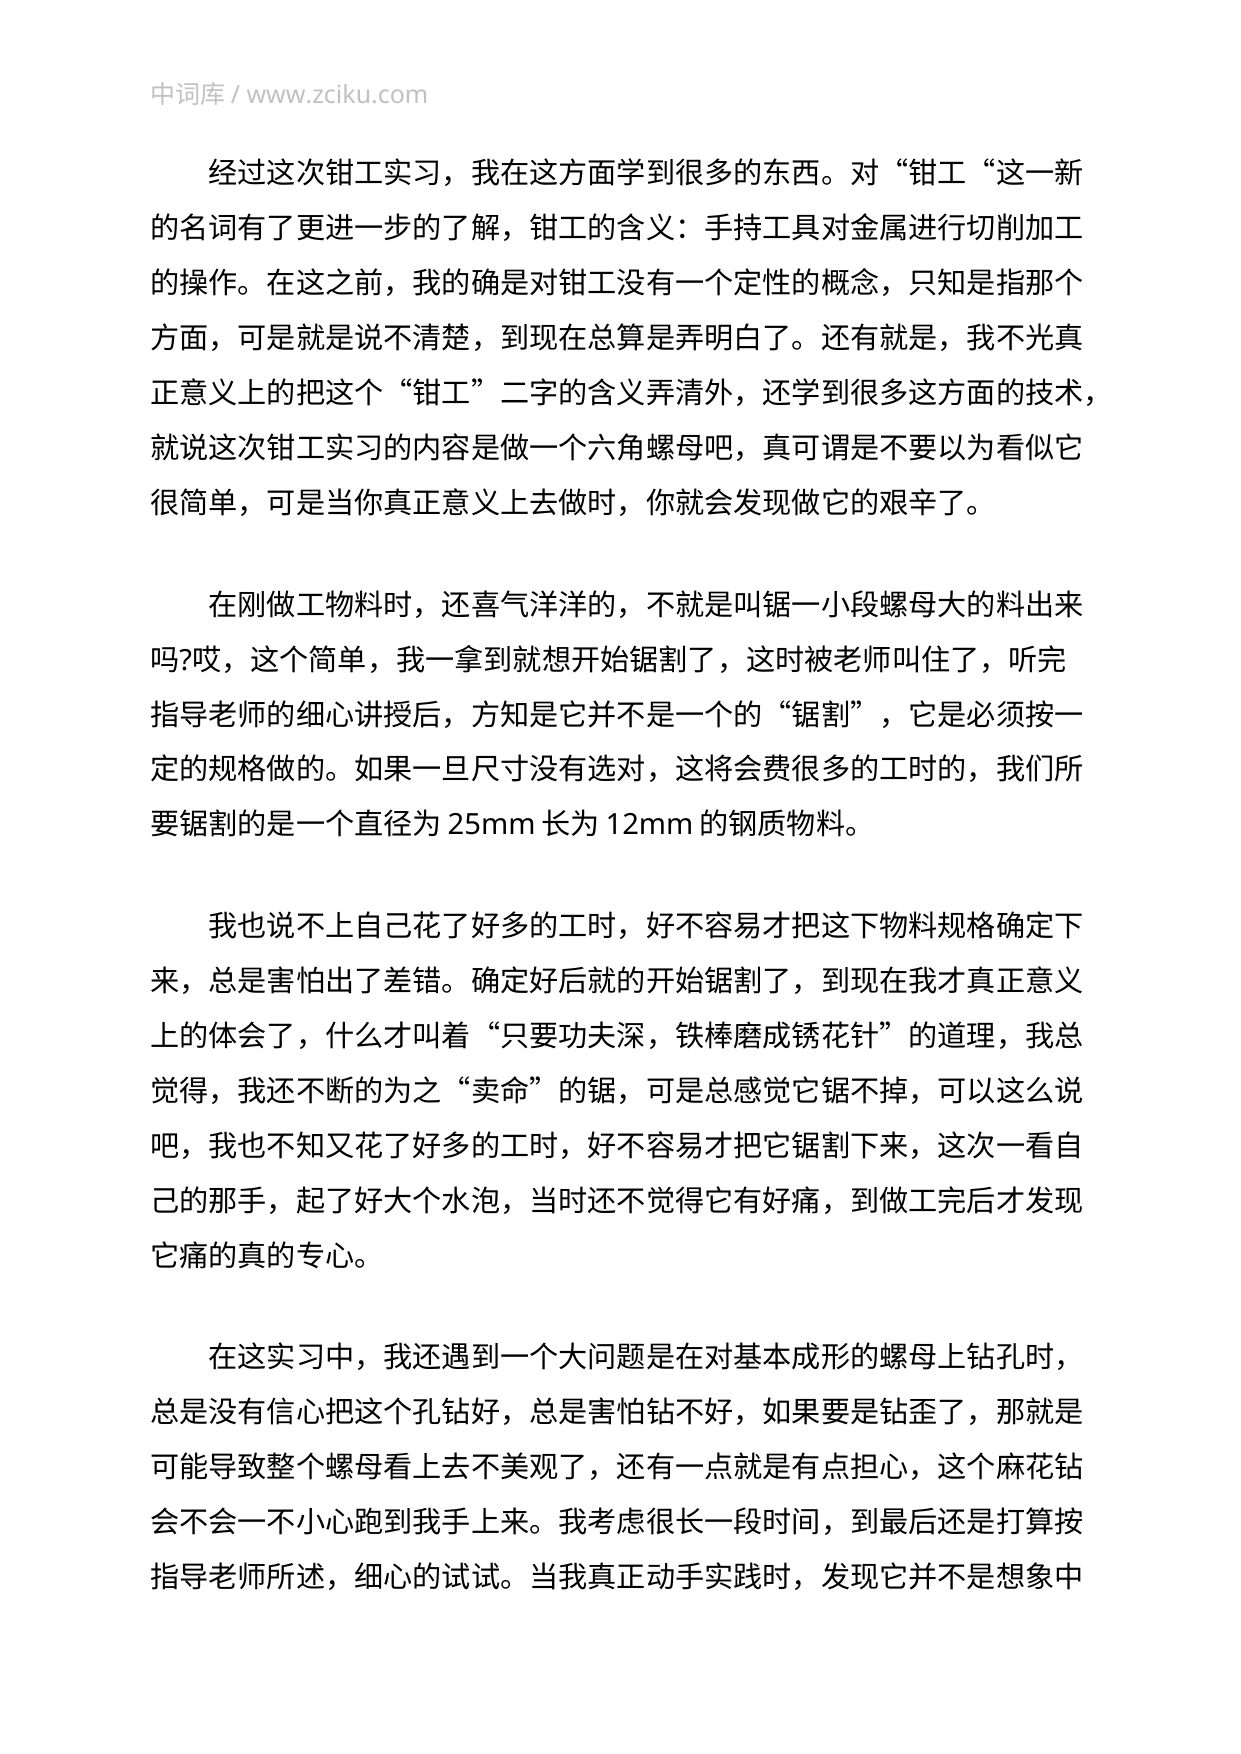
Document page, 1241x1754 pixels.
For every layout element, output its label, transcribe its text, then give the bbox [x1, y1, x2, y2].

text 在刚做工物料时，还喜气洋洋的，不就是叫锯一小段螺母大的料出来吗?哎，这个简单，我一拿到就想开始锯割了，这时被老师叫住了，听完指导老师的细心讲授后，方知是它并不是一个的“锯割”，它是必须按一定的规格做的。如果一旦尺寸没有选对，这将会费很多的工时的，我们所要锯割的是一个直径为25mm长为12mm的钢质物料。 [150, 581, 1090, 843]
text 经过这次钳工实习，我在这方面学到很多的东西。对“钳工“这一新的名词有了更进一步的了解，钳工的含义：手持工具对金属进行切削加工的操作。在这之前，我的确是对钳工没有一个定性的概念，只知是指那个方面，可是就是说不清楚，到现在总算是弄明白了。还有就是，我不光真正意义上的把这个“钳工”二字的含义弄清外，还学到很多这方面的技术，就说这次钳工实习的内容是做一个六角螺母吧，真可谓是不要以为看似它很简单，可是当你真正意义上去做时，你就会发现做它的艰辛了。 [150, 150, 1090, 522]
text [150, 1334, 1090, 1596]
text 我也说不上自己花了好多的工时，好不容易才把这下物料规格确定下来，总是害怕出了差错。确定好后就的开始锯割了，到现在我才真正意义上的体会了，什么才叫着“只要功夫深，铁棒磨成锈花针”的道理，我总觉得，我还不断的为之“卖命”的锯，可是总感觉它锯不掉，可以这么说吧，我也不知又花了好多的工时，好不容易才把它锯割下来，这次一看自己的那手，起了好大个水泡，当时还不觉得它有好痛，到做工完后才发现它痛的真的专心。 [150, 903, 1090, 1274]
